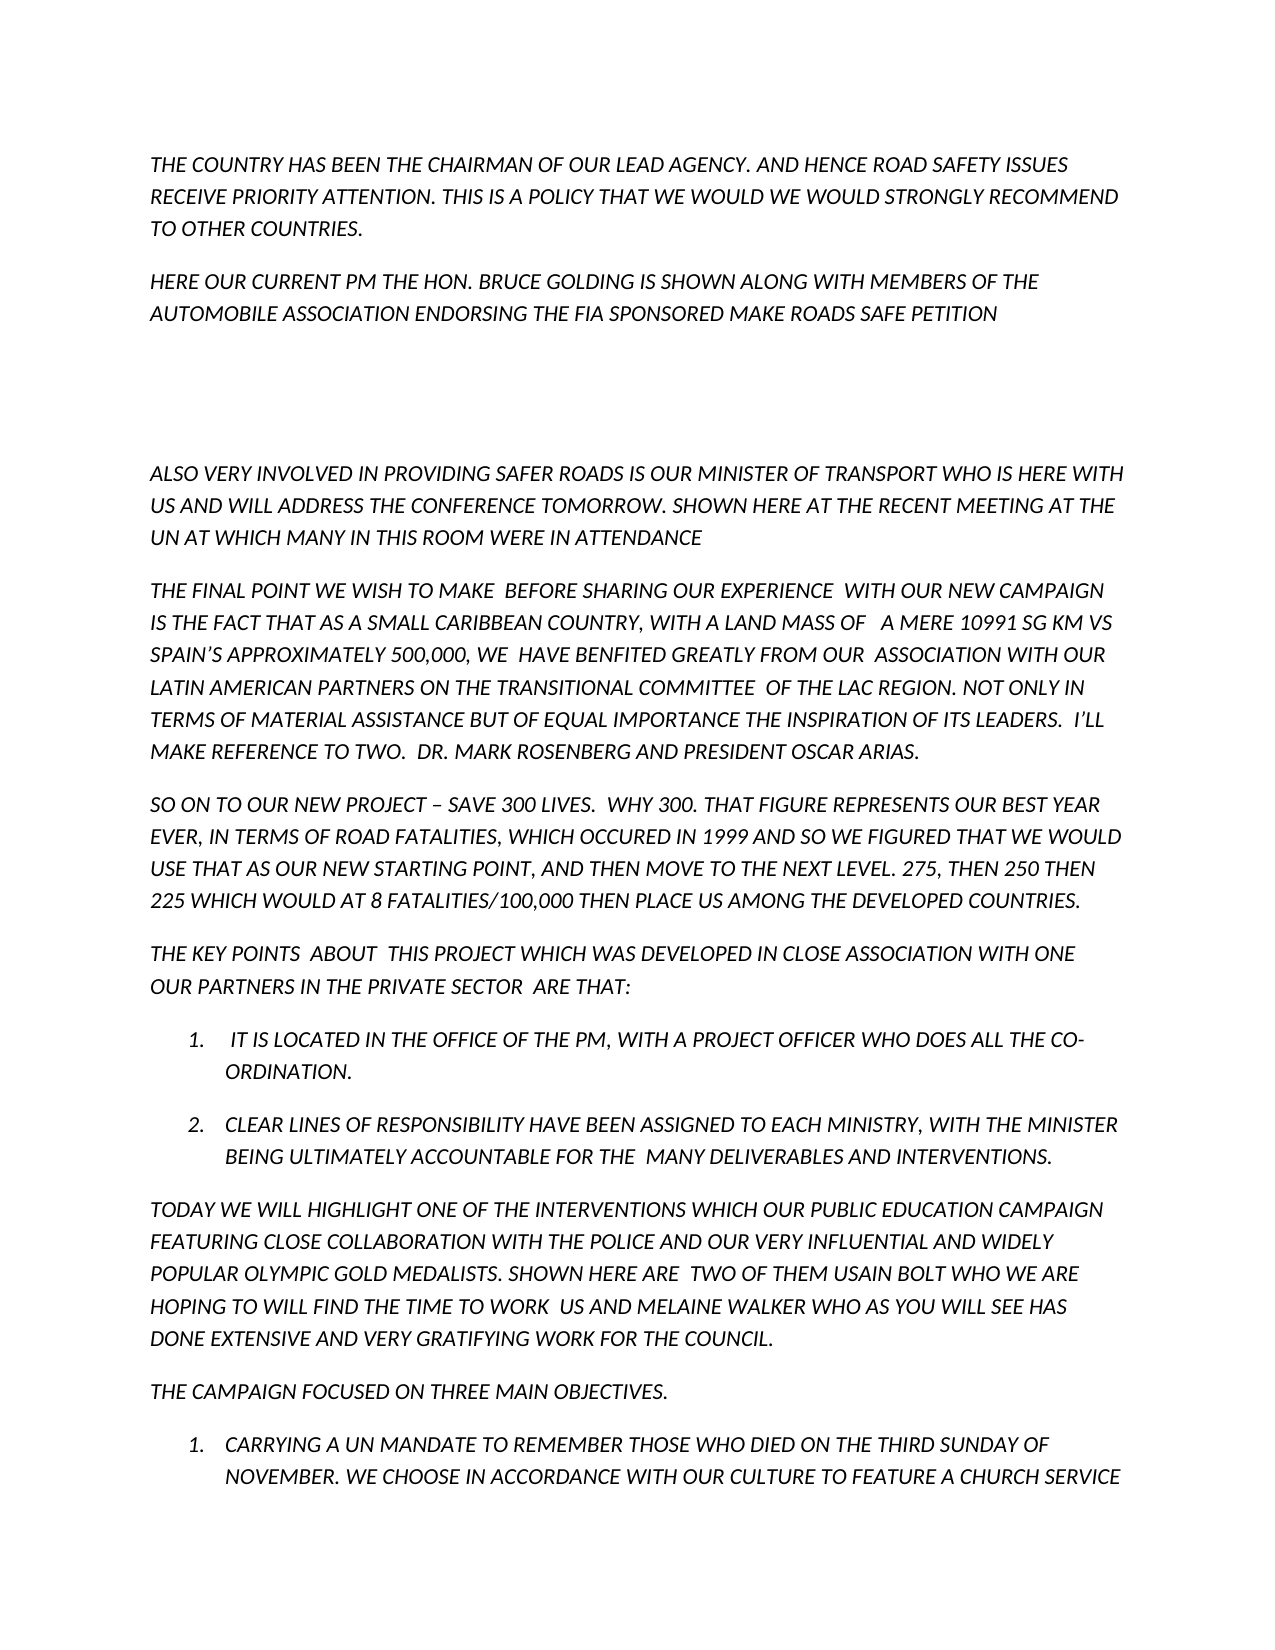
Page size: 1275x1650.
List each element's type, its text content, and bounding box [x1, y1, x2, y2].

text THE CAMPAIGN FOCUSED ON THREE MAIN OBJECTIVES. [150, 1377, 1125, 1405]
text HERE OUR CURRENT PM THE HON. BRUCE GOLDING IS SHOWN ALONG WITH MEMBERS OF THE AUTOMOBILE ASSOCIATION ENDORSING THE FIA SPONSORED MAKE ROADS SAFE PETITION [150, 267, 1125, 328]
list CLEAR LINES OF RESPONSIBILITY HAVE BEEN ASSIGNED TO EACH MINISTRY, WITH THE MINISTER BEING ULTIMATELY ACCOUNTABLE FOR THE MANY DELIVERABLES AND INTERVENTIONS. [187, 1110, 1125, 1170]
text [150, 150, 1125, 242]
text THE KEY POINTS ABOUT THIS PROJECT WHICH WAS DEVELOPED IN CLOSE ASSOCIATION WITH ONE OUR PARTNERS IN THE PRIVATE SECTOR ARE THAT: [150, 939, 1125, 1000]
text SO ON TO OUR NEW PROJECT – SAVE 300 LIVES. WHY 300. THAT FIGURE REPRESENTS OUR BEST YEAR EVER, IN TERMS OF ROAD FATALITIES, WHICH OCCURED IN 1999 AND SO WE FIGURED THAT WE WOULD USE THAT AS OUR NEW STARTING POINT, AND THEN MOVE TO THE NEXT LEVEL. 275, THEN 250 THEN 225 WHICH WOULD AT 8 FATALITIES/100,000 THEN PLACE US AMONG THE DEVELOPED COUNTRIES. [150, 790, 1125, 914]
list IT IS LOCATED IN THE OFFICE OF THE PM, WITH A PROJECT OFFICER WHO DOES ALL THE CO-ORDINATION. [187, 1025, 1125, 1085]
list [187, 1430, 1125, 1490]
text TODAY WE WILL HIGHLIGHT ONE OF THE INTERVENTIONS WHICH OUR PUBLIC EDUCATION CAMPAIGN FEATURING CLOSE COLLABORATION WITH THE POLICE AND OUR VERY INFLUENTIAL AND WIDELY POPULAR OLYMPIC GOLD MEDALISTS. SHOWN HERE ARE TWO OF THEM USAIN BOLT WHO WE ARE HOPING TO WILL FIND THE TIME TO WORK US AND MELAINE WALKER WHO AS YOU WILL SEE HAS DONE EXTENSIVE AND VERY GRATIFYING WORK FOR THE COUNCIL. [150, 1195, 1125, 1352]
text ALSO VERY INVOLVED IN PROVIDING SAFER ROADS IS OUR MINISTER OF TRANSPORT WHO IS HERE WITH US AND WILL ADDRESS THE CONFERENCE TOMORROW. SHOWN HERE AT THE RECENT MEETING AT THE UN AT WHICH MANY IN THIS ROOM WERE IN ATTENDANCE [150, 459, 1125, 551]
text THE FINAL POINT WE WISH TO MAKE BEFORE SHARING OUR EXPERIENCE WITH OUR NEW CAMPAIGN IS THE FACT THAT AS A SMALL CARIBBEAN COUNTRY, WITH A LAND MASS OF A MERE 10991 SG KM VS SPAIN’S APPROXIMATELY 500,000, WE HAVE BENFITED GREATLY FROM OUR ASSOCIATION WITH OUR LATIN AMERICAN PARTNERS ON THE TRANSITIONAL COMMITTEE OF THE LAC REGION. NOT ONLY IN TERMS OF MATERIAL ASSISTANCE BUT OF EQUAL IMPORTANCE THE INSPIRATION OF ITS LEADERS. I’LL MAKE REFERENCE TO TWO. DR. MARK ROSENBERG AND PRESIDENT OSCAR ARIAS. [150, 576, 1125, 765]
